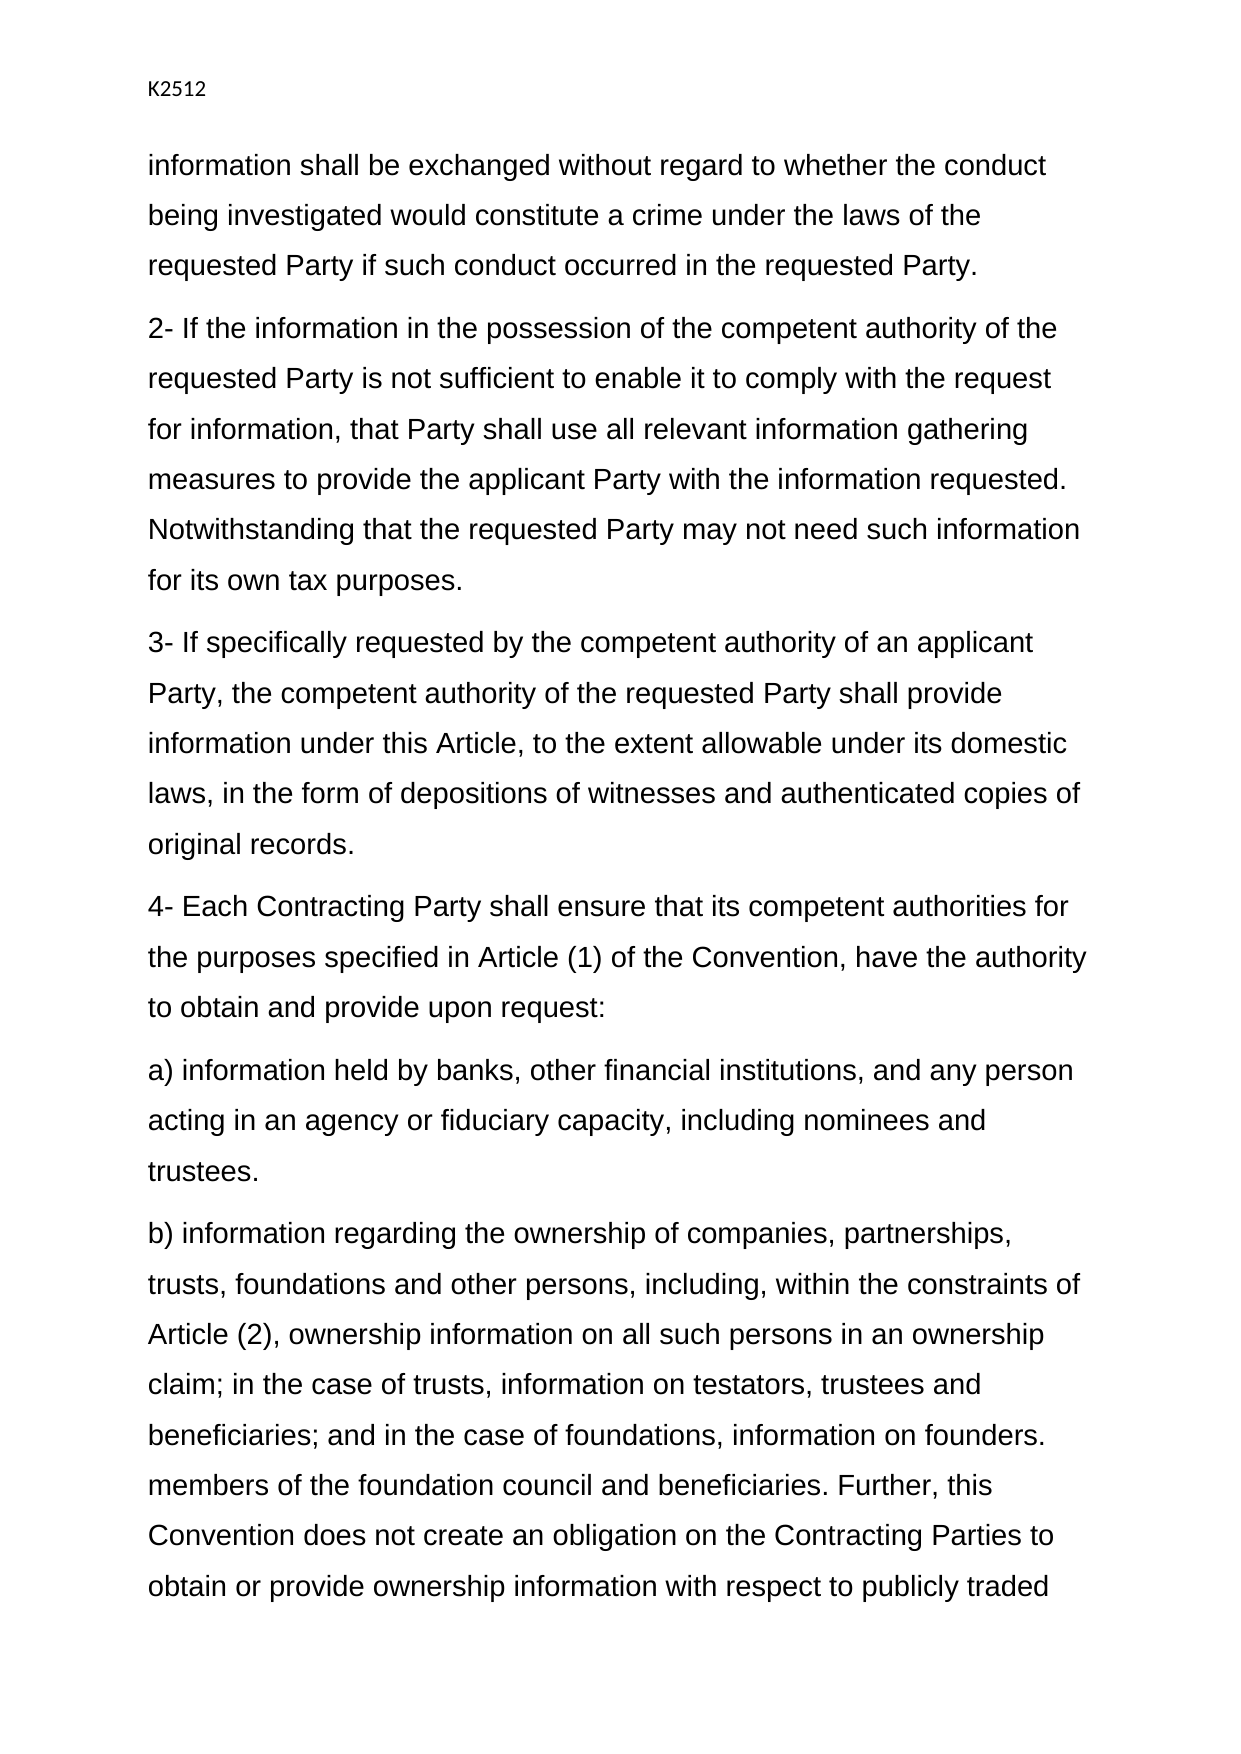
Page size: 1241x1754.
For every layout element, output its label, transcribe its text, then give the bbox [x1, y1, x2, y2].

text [148, 148, 1093, 282]
text 4- Each Contracting Party shall ensure that its competent authorities for the purposes specified in Article (1) of the Convention, have the authority to obtain and provide upon request: [148, 889, 1093, 1024]
text 3- If specifically requested by the competent authority of an applicant Party, the competent authority of the requested Party shall provide information under this Article, to the extent allowable under its domestic laws, in the form of depositions of witnesses and authenticated copies of original records. [148, 625, 1093, 860]
text 2- If the information in the possession of the competent authority of the requested Party is not sufficient to enable it to comply with the request for information, that Party shall use all relevant information gathering measures to provide the applicant Party with the information requested. Notwithstanding that the requested Party may not need such information for its own tax purposes. [148, 311, 1093, 596]
text a) information held by banks, other financial institutions, and any person acting in an agency or fiduciary capacity, including nominees and trustees. [148, 1053, 1093, 1187]
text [148, 1216, 1093, 1602]
